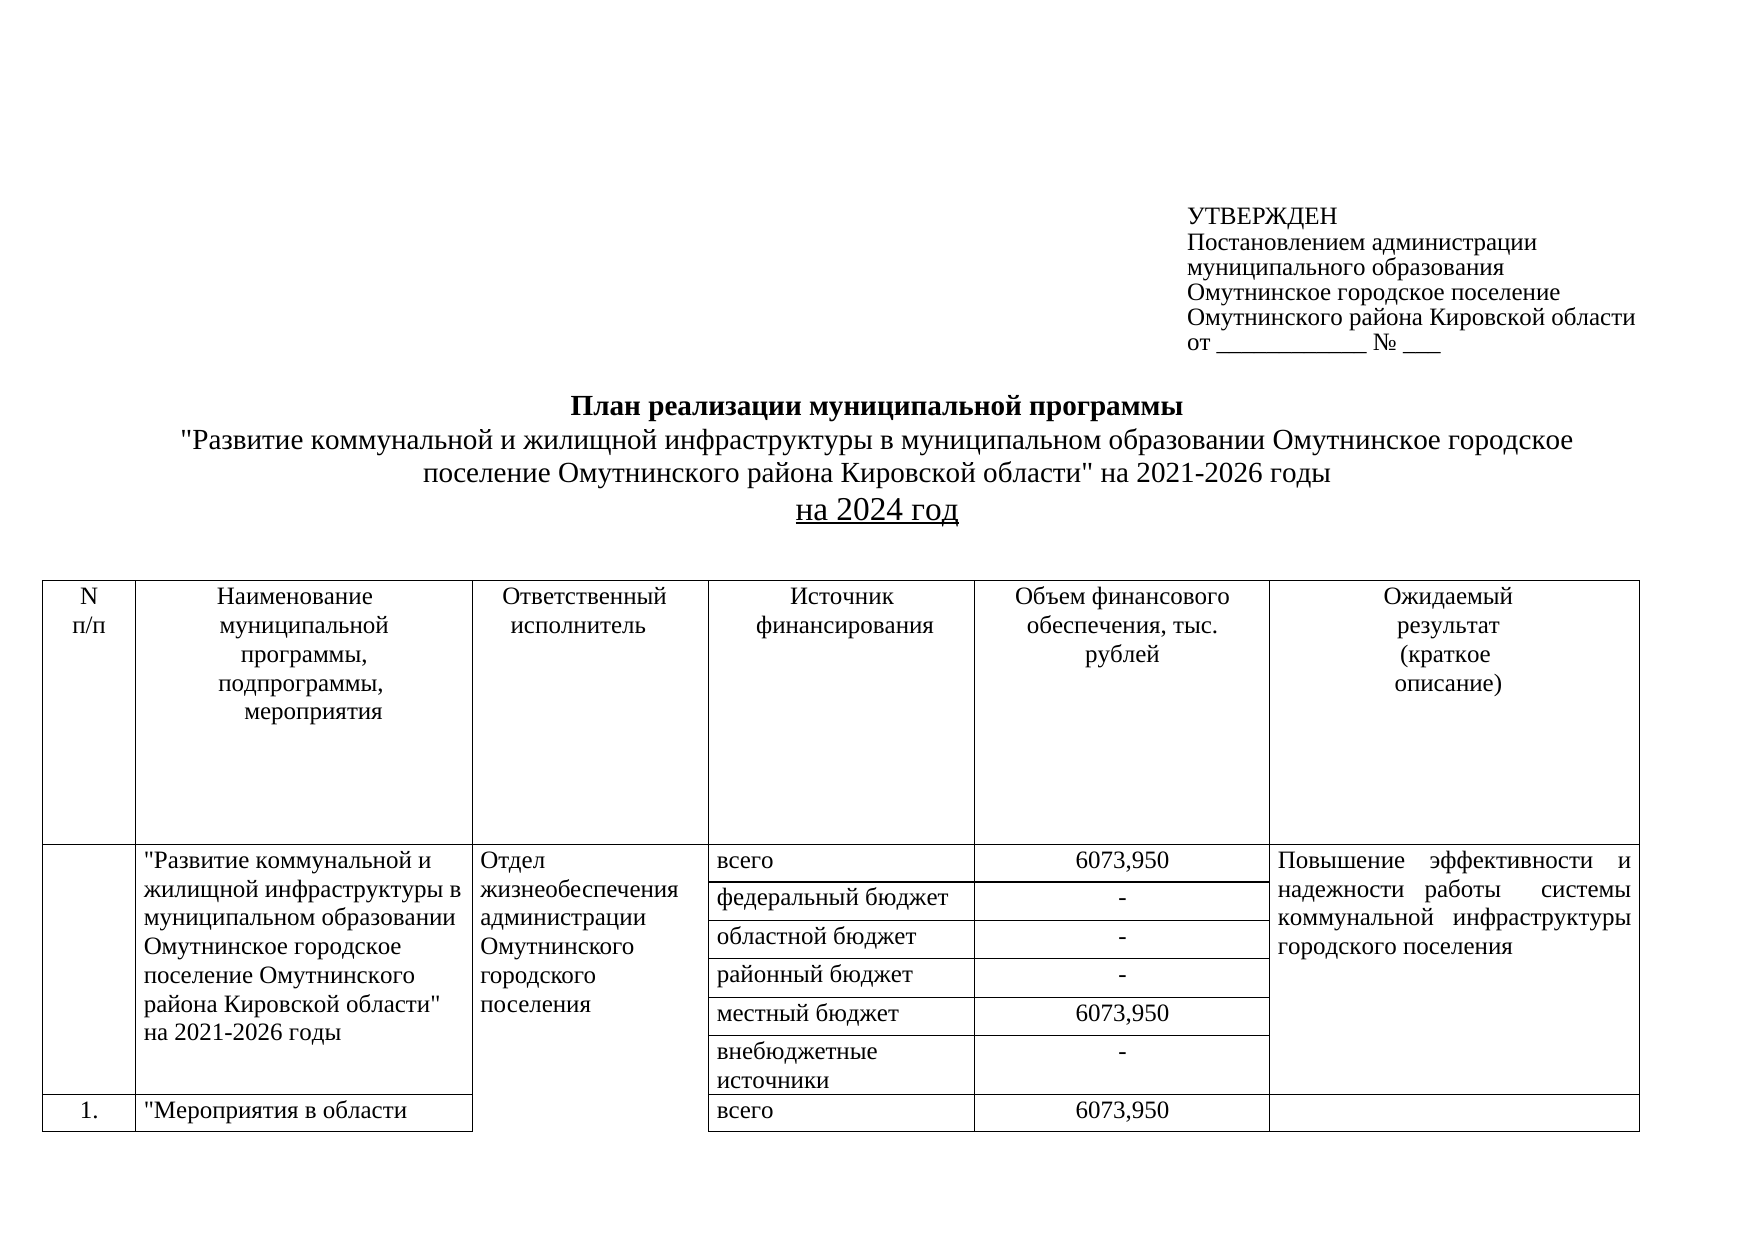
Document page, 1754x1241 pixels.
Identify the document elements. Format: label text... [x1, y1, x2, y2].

table_cell 1. [43, 1095, 135, 1131]
table_cell "Развитие коммунальной и жилищной инфраструктуры в муниципальном образовании Омутнинское городское поселение Омутнинского района Кировской области" на 2021-2026 годы [136, 845, 472, 1094]
table_cell областной бюджет [709, 921, 974, 958]
table_cell Повышение эффективности и надежности работы системы коммунальной инфраструктуры городского поселения [1270, 845, 1639, 1094]
table_cell - [975, 959, 1269, 997]
text Омутнинское городское поселение [118, 280, 1636, 305]
table_header Наименование муниципальной программы, подпрограммы, мероприятия [136, 581, 472, 844]
table_cell всего [709, 1095, 974, 1131]
table_header Источник финансирования [709, 581, 974, 844]
table_header Объем финансового обеспечения, тыс. рублей [975, 581, 1269, 844]
table_cell федеральный бюджет [709, 883, 974, 920]
table_cell Отдел жизнеобеспечения администрации Омутнинского городского поселения [473, 845, 708, 1131]
text План реализации муниципальной программы [118, 388, 1636, 422]
text "Развитие коммунальной и жилищной инфраструктуры в муниципальном образовании Омутнинское городское поселение Омутнинского района Кировской области" на 2021-2026 годы [118, 422, 1636, 489]
text Постановлением администрации [118, 230, 1636, 255]
table_cell внебюджетные источники [709, 1036, 974, 1094]
table_cell - [975, 921, 1269, 958]
table_cell 6073,950 [975, 998, 1269, 1035]
table_cell - [975, 1036, 1269, 1094]
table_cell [136, 1095, 472, 1131]
table_header Ответственный исполнитель [473, 581, 708, 844]
table_cell районный бюджет [709, 959, 974, 997]
table_cell [1270, 1095, 1639, 1131]
table_header N п/п [43, 581, 135, 844]
table_header Ожидаемый результат (краткое описание) [1270, 581, 1639, 844]
text Омутнинского района Кировской области [118, 305, 1636, 330]
table_cell 6073,950 [975, 1095, 1269, 1131]
table_cell местный бюджет [709, 998, 974, 1035]
text УТВЕРЖДЕН [118, 201, 1636, 230]
text от ____________ № ___ [118, 330, 1636, 355]
table_cell всего [709, 845, 974, 881]
text на 2024 год [118, 489, 1636, 527]
table_cell [43, 845, 135, 1094]
text муниципального образования [118, 255, 1636, 280]
table_cell 6073,950 [975, 845, 1269, 881]
table_cell - [975, 883, 1269, 920]
